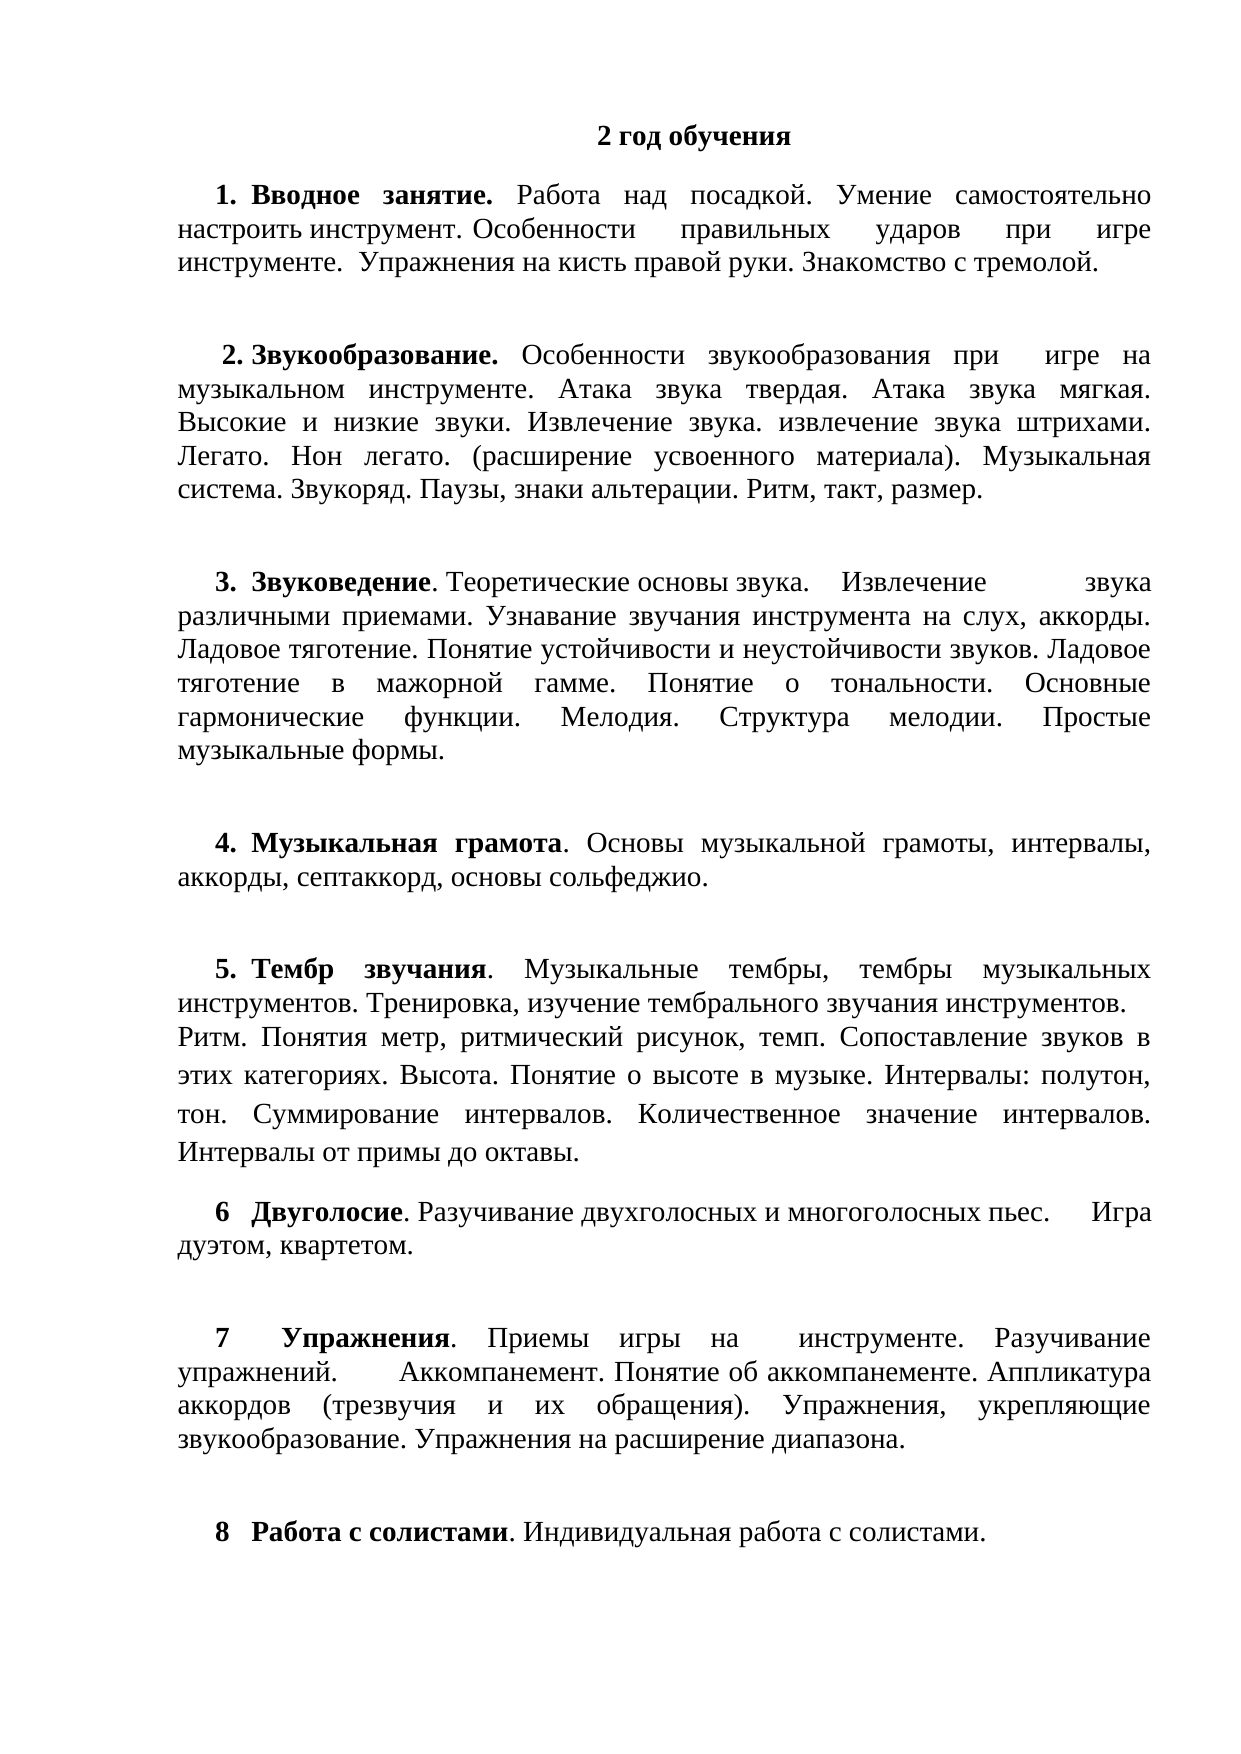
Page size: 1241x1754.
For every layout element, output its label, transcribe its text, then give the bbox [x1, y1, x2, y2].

list Вводное занятие. Работа над посадкой. Умение самостоятельно настроить инструмент. Особенности правильных ударов при игре инструменте. Упражнения на кисть правой руки. Знакомство с тремолой. [177, 177, 1152, 278]
list Музыкальная грамота. Основы музыкальной грамоты, интервалы, аккорды, септаккорд, основы сольфеджио. [177, 825, 1152, 892]
list Работа с солистами. Индивидуальная работа с солистами. [177, 1514, 1152, 1547]
list Двуголосие. Разучивание двухголосных и многоголосных пьес. Игра дуэтом, квартетом. [177, 1194, 1152, 1261]
text 2 год обучения [177, 118, 1152, 152]
list Звуковедение. Теоретические основы звука. Извлечение звука различными приемами. Узнавание звучания инструмента на слух, аккорды. Ладовое тяготение. Понятие устойчивости и неустойчивости звуков. Ладовое тяготение в мажорной гамме. Понятие о тональности. Основные гармонические функции. Мелодия. Структура мелодии. Простые музыкальные формы. [177, 564, 1152, 766]
list Тембр звучания. Музыкальные тембры, тембры музыкальных инструментов. Тренировка, изучение тембрального звучания инструментов. [177, 952, 1152, 1019]
list Упражнения. Приемы игры на инструменте. Разучивание упражнений. Аккомпанемент. Понятие об аккомпанементе. Аппликатура аккордов (трезвучия и их обращения). Упражнения, укрепляющие звукообразование. Упражнения на расширение диапазона. [177, 1320, 1152, 1454]
list Звукообразование. Особенности звукообразования при игре на музыкальном инструменте. Атака звука твердая. Атака звука мягкая. Высокие и низкие звуки. Извлечение звука. извлечение звука штрихами. Легато. Нон легато. (расширение усвоенного материала). Музыкальная система. Звукоряд. Паузы, знаки альтерации. Ритм, такт, размер. [177, 337, 1152, 505]
text Ритм. Понятия метр, ритмический рисунок, темп. Сопоставление звуков в этих категориях. Высота. Понятие о высоте в музыке. Интервалы: полутон, тон. Суммирование интервалов. Количественное значение интервалов. Интервалы от примы до октавы. [177, 1019, 1152, 1168]
